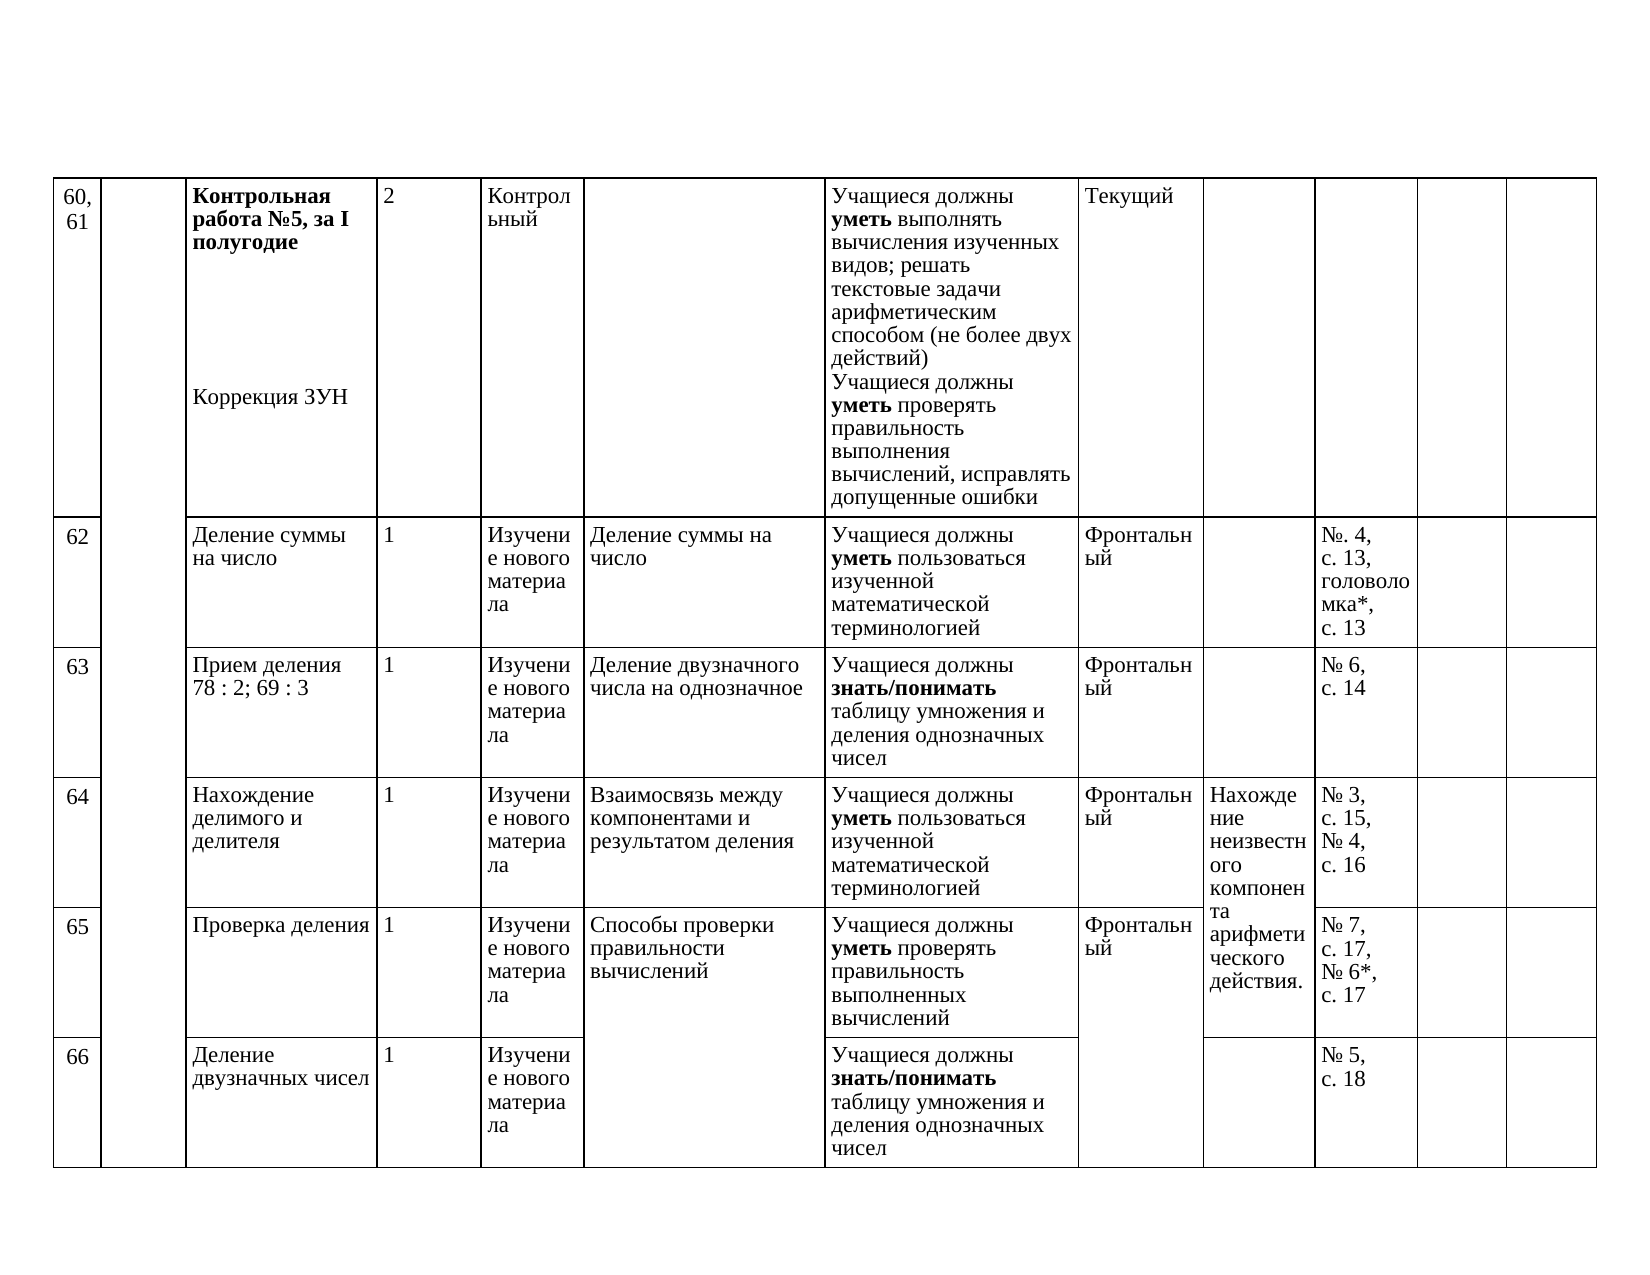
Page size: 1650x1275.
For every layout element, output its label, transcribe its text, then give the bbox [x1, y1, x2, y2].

table_cell 1 [378, 1038, 480, 1167]
table_cell [1507, 179, 1596, 516]
table_cell 1 [378, 908, 480, 1037]
table_cell Учащиеся должны уметь выполнять вычисления изученных видов; решать текстовые задачи арифметическим способом (не более двух действий) Учащиеся должны уметь проверять правильность выполнения вычислений, исправлять допущенные ошибки [826, 179, 1078, 516]
table_cell Деление двузначных чисел [187, 1038, 376, 1167]
table_cell Контрольная работа №5, за I полугодие Коррекция ЗУН [187, 179, 376, 516]
table_cell 64 [54, 778, 100, 907]
table_cell Фронтальный [1079, 518, 1203, 646]
table_cell [1204, 518, 1314, 646]
table_cell Деление суммы на число [585, 518, 824, 646]
table_cell 60, 61 [54, 179, 100, 516]
table_cell [1418, 518, 1506, 646]
table_cell 62 [54, 518, 100, 646]
table_cell Фронтальный [1079, 648, 1203, 776]
table_cell 66 [54, 1038, 100, 1167]
table_cell Учащиеся должны знать/понимать таблицу умножения и деления однозначных чисел [826, 648, 1078, 776]
table_cell [1507, 778, 1596, 907]
table_cell Учащиеся должны знать/понимать таблицу умножения и деления однозначных чисел [826, 1038, 1078, 1167]
table_cell [1507, 1038, 1596, 1167]
table_cell Учащиеся должны уметь пользоваться изученной математической терминологией [826, 518, 1078, 646]
table_cell Деление суммы на число [187, 518, 376, 646]
table_cell Фронтальный [1079, 908, 1203, 1167]
table_cell № 5, с. 18 [1316, 1038, 1417, 1167]
table_cell Проверка деления [187, 908, 376, 1037]
table_cell [1507, 648, 1596, 776]
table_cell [826, 908, 1078, 1037]
table_cell №. 4, с. 13, головоломка*, с. 13 [1316, 518, 1417, 646]
table_cell [1507, 518, 1596, 646]
table_cell Прием деления 78 : 2; 69 : 3 [187, 648, 376, 776]
table_cell Нахождение неизвестного компонента арифметического действия. [1204, 778, 1314, 1037]
table_cell № 7, с. 17, № 6*, с. 17 [1316, 908, 1417, 1037]
table_cell [1204, 648, 1314, 776]
table_cell Деление двузначного числа на однозначное [585, 648, 824, 776]
table_cell № 3, с. 15, № 4, с. 16 [1316, 778, 1417, 907]
table_cell 1 [378, 648, 480, 776]
table_cell 65 [54, 908, 100, 1037]
table_cell [1507, 908, 1596, 1037]
table_cell Учащиеся должны уметь пользоваться изученной математической терминологией [826, 778, 1078, 907]
table_cell [1418, 908, 1506, 1037]
table_cell [1418, 179, 1506, 516]
table_cell Контрольный [482, 179, 583, 516]
table_cell [1316, 179, 1417, 516]
table_cell Изучение нового материала [482, 1038, 583, 1167]
table_cell [1418, 778, 1506, 907]
table_cell 2 [378, 179, 480, 516]
table_cell Фронтальный [1079, 778, 1203, 907]
table_cell [1204, 179, 1314, 516]
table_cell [585, 908, 824, 1167]
table_cell № 6, с. 14 [1316, 648, 1417, 776]
table_cell Взаимосвязь между компонентами и результатом деления [585, 778, 824, 907]
table_cell [102, 179, 185, 1167]
table_cell [1204, 1038, 1314, 1167]
table_cell Изучение нового материала [482, 518, 583, 646]
table_cell [1418, 1038, 1506, 1167]
table_cell Нахождение делимого и делителя [187, 778, 376, 907]
table_cell Текущий [1079, 179, 1203, 516]
table_cell 1 [378, 518, 480, 646]
table_cell Изучение нового материала [482, 908, 583, 1037]
table_cell Изучение нового материала [482, 778, 583, 907]
table_cell [585, 179, 824, 516]
table_cell 63 [54, 648, 100, 776]
table_cell Изучение нового материала [482, 648, 583, 776]
table_cell [1418, 648, 1506, 776]
table_cell 1 [378, 778, 480, 907]
